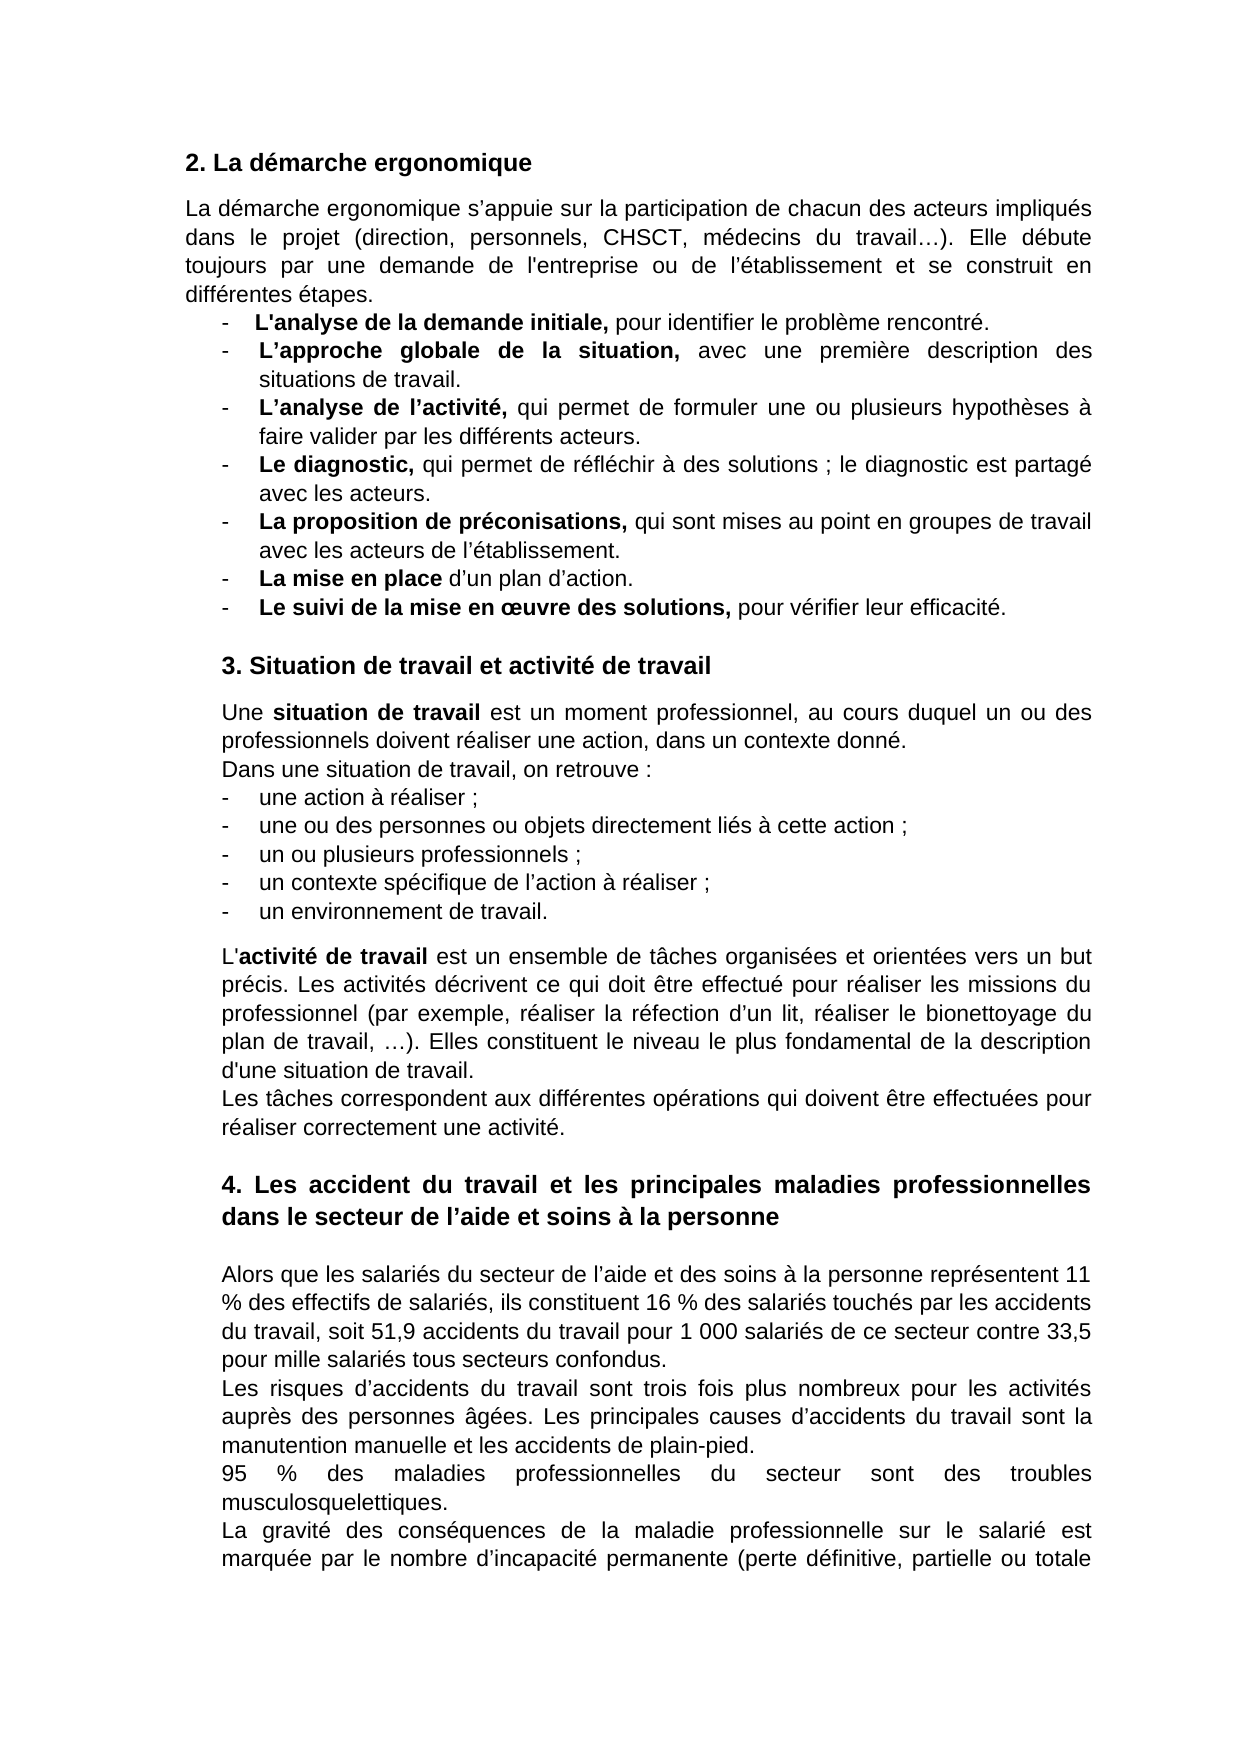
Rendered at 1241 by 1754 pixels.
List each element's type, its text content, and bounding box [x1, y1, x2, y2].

list L’approche globale de la situation, avec une première description des situations de travail. [221, 337, 1093, 392]
list Le diagnostic, qui permet de réfléchir à des solutions ; le diagnostic est partagé avec les acteurs. [221, 451, 1093, 506]
list Alors que les salariés du secteur de l’aide et des soins à la personne représentent 11 % des effectifs de salariés, ils constituent 16 % des salariés touchés par les accidents du travail, soit 51,9 accidents du travail pour 1 000 salariés de ce secteur contre 33,5 pour mille salariés tous secteurs confondus. [221, 1261, 1093, 1373]
list Les risques d’accidents du travail sont trois fois plus nombreux pour les activités auprès des personnes âgées. Les principales causes d’accidents du travail sont la manutention manuelle et les accidents de plain-pied. [221, 1375, 1093, 1458]
list une ou des personnes ou objets directement liés à cette action ; [221, 812, 1093, 839]
text 4. Les accident du travail et les principales maladies professionnelles dans le secteur de l’aide et soins à la personne [221, 1170, 1093, 1230]
list La proposition de préconisations, qui sont mises au point en groupes de travail avec les acteurs de l’établissement. [221, 508, 1093, 563]
list 95 % des maladies professionnelles du secteur sont des troubles musculosquelettiques. [221, 1460, 1093, 1515]
list Le suivi de la mise en œuvre des solutions, pour vérifier leur efficacité. [221, 593, 1093, 620]
list La démarche ergonomique s’appuie sur la participation de chacun des acteurs impliqués dans le projet (direction, personnels, CHSCT, médecins du travail…). Elle débute toujours par une demande de l'entreprise ou de l’établissement et se construit en différentes étapes. [185, 195, 1093, 307]
list une action à réaliser ; [221, 784, 1093, 810]
list La mise en place d’un plan d’action. [221, 565, 1093, 591]
list - L'analyse de la demande initiale, pour identifier le problème rencontré. [185, 309, 1093, 335]
text 3. Situation de travail et activité de travail [148, 651, 1093, 680]
text Une situation de travail est un moment professionnel, au cours duquel un ou des professionnels doivent réaliser une action, dans un contexte donné. [221, 699, 1093, 753]
text Les tâches correspondent aux différentes opérations qui doivent être effectuées pour réaliser correctement une activité. [221, 1085, 1093, 1140]
text L'activité de travail est un ensemble de tâches organisées et orientées vers un but précis. Les activités décrivent ce qui doit être effectué pour réaliser les missions du professionnel (par exemple, réaliser la réfection d’un lit, réaliser le bionettoyage du plan de travail, …). Elles constituent le niveau le plus fondamental de la description d'une situation de travail. [221, 943, 1093, 1083]
list un contexte spécifique de l’action à réaliser ; [221, 869, 1093, 896]
text 2. La démarche ergonomique [148, 148, 1093, 176]
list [221, 1517, 1093, 1572]
list un environnement de travail. [221, 898, 1093, 924]
list Dans une situation de travail, on retrouve : [148, 756, 1093, 782]
list un ou plusieurs professionnels ; [221, 841, 1093, 867]
list L’analyse de l’activité, qui permet de formuler une ou plusieurs hypothèses à faire valider par les différents acteurs. [221, 394, 1093, 449]
